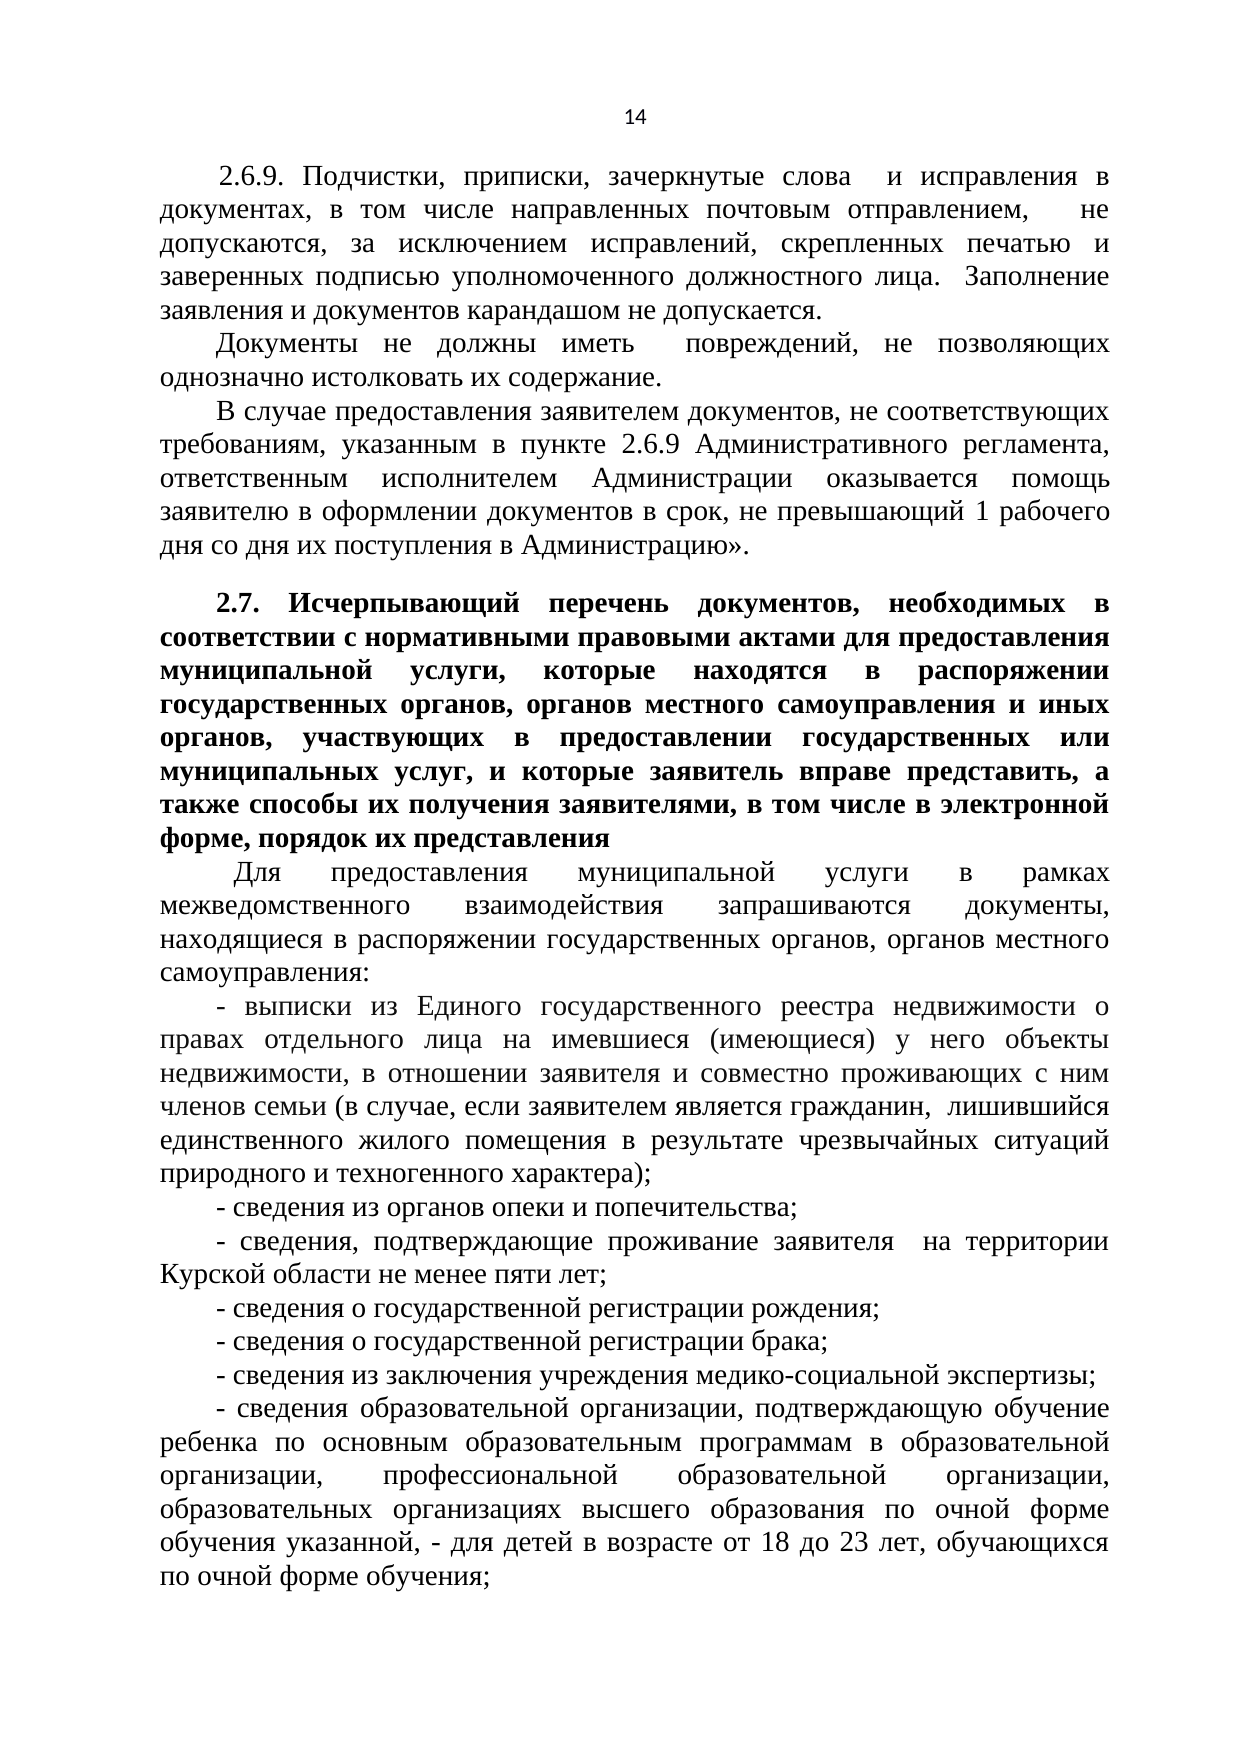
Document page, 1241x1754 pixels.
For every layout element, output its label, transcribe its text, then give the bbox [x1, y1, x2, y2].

text В случае предоставления заявителем документов, не соответствующих требованиям, указанным в пункте 2.6.9 Административного регламента, ответственным исполнителем Администрации оказывается помощь заявителю в оформлении документов в срок, не превышающий 1 рабочего дня со дня их поступления в Администрацию». [159, 393, 1110, 560]
text - сведения из органов опеки и попечительства; [159, 1189, 1110, 1223]
text - сведения о государственной регистрации рождения; [159, 1290, 1110, 1323]
text 2.7. Исчерпывающий перечень документов, необходимых в соответствии с нормативными правовыми актами для предоставления муниципальной услуги, которые находятся в распоряжении государственных органов, органов местного самоуправления и иных органов, участвующих в предоставлении государственных или муниципальных услуг, и которые заявитель вправе представить, а также способы их получения заявителями, в том числе в электронной форме, порядок их представления [159, 585, 1110, 854]
text 2.6.9. Подчистки, приписки, зачеркнутые слова и исправления в документах, в том числе направленных почтовым отправлением, не допускаются, за исключением исправлений, скрепленных печатью и заверенных подписью уполномоченного должностного лица. Заполнение заявления и документов карандашом не допускается. [159, 158, 1110, 326]
text - сведения образовательной организации, подтверждающую обучение ребенка по основным образовательным программам в образовательной организации, профессиональной образовательной организации, образовательных организациях высшего образования по очной форме обучения указанной, - для детей в возрасте от 18 до 23 лет, обучающихся по очной форме обучения; [159, 1390, 1110, 1592]
text Документы не должны иметь повреждений, не позволяющих однозначно истолковать их содержание. [159, 326, 1110, 393]
text - сведения из заключения учреждения медико-социальной экспертизы; [159, 1357, 1110, 1390]
text Для предоставления муниципальной услуги в рамках межведомственного взаимодействия запрашиваются документы, находящиеся в распоряжении государственных органов, органов местного самоуправления: [159, 854, 1110, 988]
text - сведения о государственной регистрации брака; [159, 1323, 1110, 1357]
text - сведения, подтверждающие проживание заявителя на территории Курской области не менее пяти лет; [159, 1223, 1110, 1290]
text - выписки из Единого государственного реестра недвижимости о правах отдельного лица на имевшиеся (имеющиеся) у него объекты недвижимости, в отношении заявителя и совместно проживающих с ним членов семьи (в случае, если заявителем является гражданин, лишившийся единственного жилого помещения в результате чрезвычайных ситуаций природного и техногенного характера); [159, 988, 1110, 1189]
